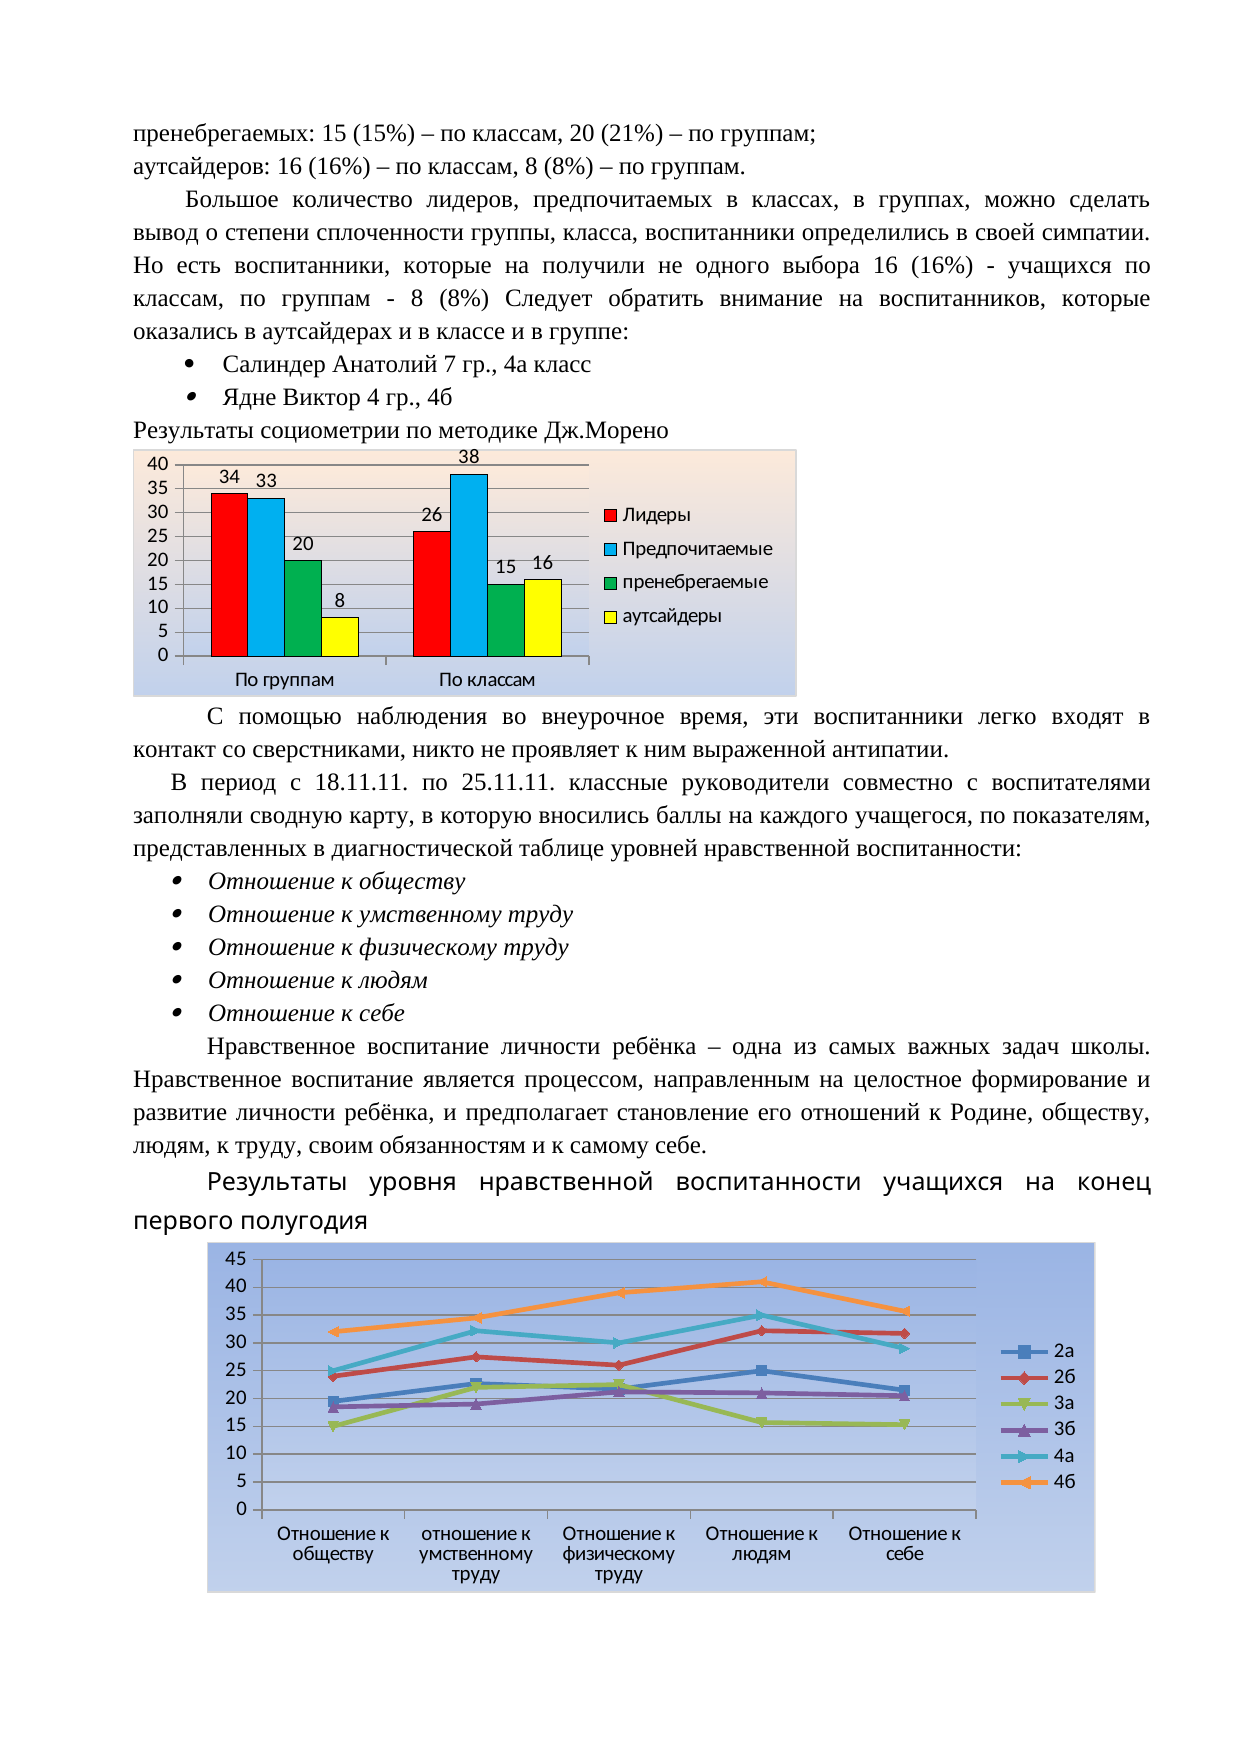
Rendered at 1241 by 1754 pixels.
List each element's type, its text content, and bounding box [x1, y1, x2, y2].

text Большое количество лидеров, предпочитаемых в классах, в группах, можно сделать вывод о степени сплоченности группы, класса, воспитанники определились в своей симпатии. Но есть воспитанники, которые на получили не одного выбора 16 (16%) - учащихся по классам, по группам - 8 (8%) Следует обратить внимание на воспитанников, которые оказались в аутсайдерах и в классе и в группе: [133, 184, 1152, 345]
text Нравственное воспитание личности ребёнка – одна из самых важных задач школы. Нравственное воспитание является процессом, направленным на целостное формирование и развитие личности ребёнка, и предполагает становление его отношений к Родине, обществу, людям, к труду, своим обязанностям и к самому себе. [133, 1031, 1152, 1159]
list Отношение к людям [170, 965, 1152, 994]
text Результаты уровня нравственной воспитанности учащихся на конец первого полугодия [133, 1163, 1152, 1236]
list Ядне Виктор 4 гр., 4б [185, 382, 1152, 411]
text пренебрегаемых: 15 (15%) – по классам, 20 (21%) – по группам; [133, 118, 1152, 147]
text В период с 18.11.11. по 25.11.11. классные руководители совместно с воспитателями заполняли сводную карту, в которую вносились баллы на каждого учащегося, по показателям, представленных в диагностической таблице уровней нравственной воспитанности: [133, 767, 1152, 862]
list Отношение к обществу [170, 866, 1152, 895]
list Отношение к умственному труду [170, 899, 1152, 928]
text Результаты социометрии по методике Дж.Морено [133, 415, 1152, 444]
list Отношение к физическому труду [170, 932, 1152, 961]
text аутсайдеров: 16 (16%) – по классам, 8 (8%) – по группам. [133, 151, 1152, 180]
list Отношение к себе [170, 998, 1152, 1027]
list Салиндер Анатолий 7 гр., 4а класс [185, 349, 1152, 378]
text С помощью наблюдения во внеурочное время, эти воспитанники легко входят в контакт со сверстниками, никто не проявляет к ним выраженной антипатии. [133, 701, 1152, 763]
